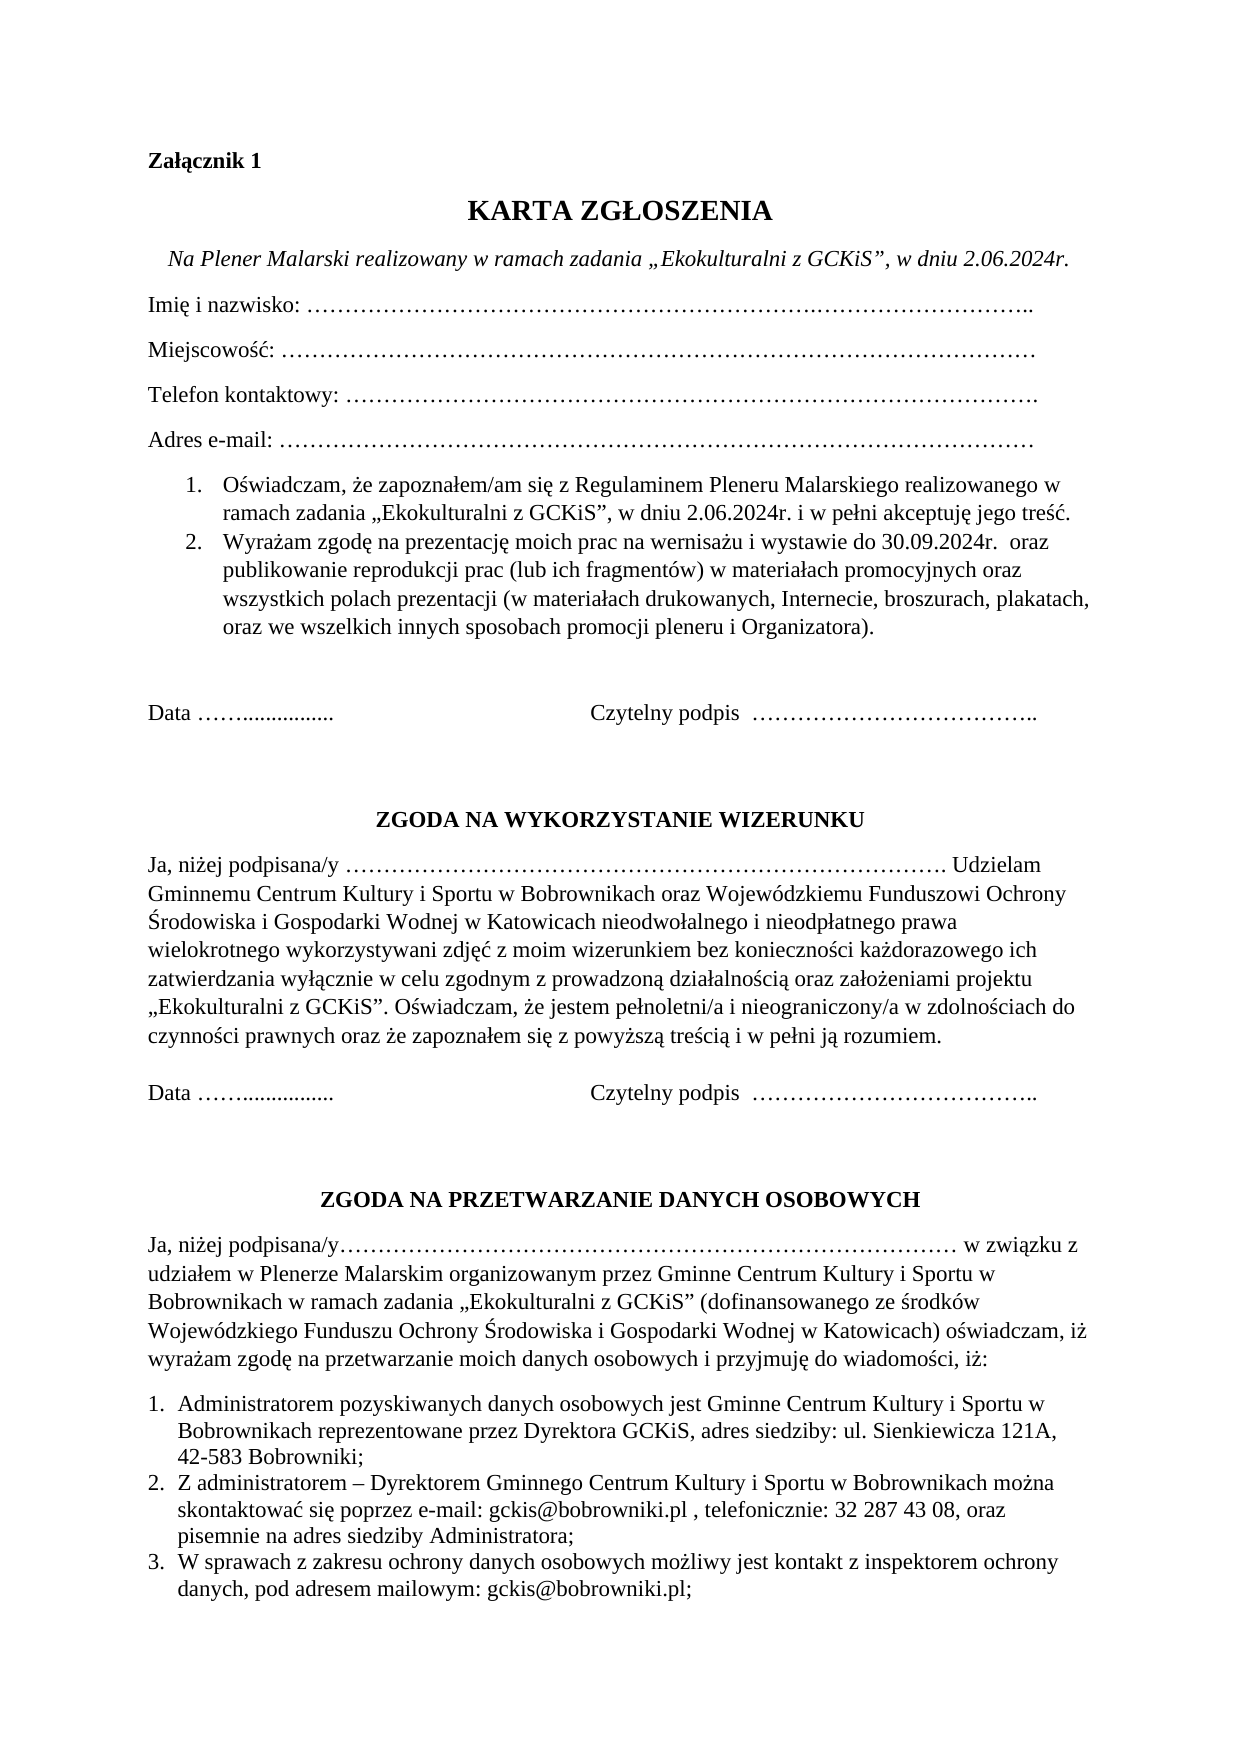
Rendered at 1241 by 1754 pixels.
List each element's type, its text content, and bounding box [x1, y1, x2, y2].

text 2. Z administratorem – Dyrektorem Gminnego Centrum Kultury i Sportu w Bobrownikach można skontaktować się poprzez e-mail: gckis@bobrowniki.pl , telefonicznie: 32 287 43 08, oraz pisemnie na adres siedziby Administratora; [148, 1469, 1093, 1548]
text Imię i nazwisko: ………………………………………………………….……………………….. [148, 291, 1093, 317]
text 1. Administratorem pozyskiwanych danych osobowych jest Gminne Centrum Kultury i Sportu w Bobrownikach reprezentowane przez Dyrektora GCKiS, adres siedziby: ul. Sienkiewicza 121A, 42-583 Bobrowniki; [148, 1390, 1093, 1469]
list Oświadczam, że zapoznałem/am się z Regulaminem Pleneru Malarskiego realizowanego w ramach zadania „Ekokulturalni z GCKiS”, w dniu 2.06.2024r. i w pełni akceptuję jego treść. [185, 471, 1093, 526]
text Telefon kontaktowy: ………………………………………………………………………………. [148, 381, 1093, 407]
text KARTA ZGŁOSZENIA [148, 193, 1093, 226]
text Załącznik 1 [148, 148, 1093, 174]
text Adres e-mail: ……………………………………………………………………………………… [148, 426, 1093, 452]
text Miejscowość: ……………………………………………………………………………………… [148, 336, 1093, 362]
text Ja, niżej podpisana/y ……………………………………………………………………. Udzielam Gminnemu Centrum Kultury i Sportu w Bobrownikach oraz Wojewódzkiemu Funduszowi Ochrony Środowiska i Gospodarki Wodnej w Katowicach nieodwołalnego i nieodpłatnego prawa wielokrotnego wykorzystywani zdjęć z moim wizerunkiem bez konieczności każdorazowego ich zatwierdzania wyłącznie w celu zgodnym z prowadzoną działalnością oraz założeniami projektu „Ekokulturalni z GCKiS”. Oświadczam, że jestem pełnoletni/a i nieograniczony/a w zdolnościach do czynności prawnych oraz że zapoznałem się z powyższą treścią i w pełni ją rozumiem. [148, 851, 1093, 1048]
text Data ……................ Czytelny podpis ……………………………….. [148, 1079, 1093, 1106]
text ZGODA NA PRZETWARZANIE DANYCH OSOBOWYCH [148, 1186, 1093, 1213]
list Wyrażam zgodę na prezentację moich prac na wernisażu i wystawie do 30.09.2024r. oraz publikowanie reprodukcji prac (lub ich fragmentów) w materiałach promocyjnych oraz wszystkich polach prezentacji (w materiałach drukowanych, Internecie, broszurach, plakatach, oraz we wszelkich innych sposobach promocji pleneru i Organizatora). [185, 528, 1093, 639]
text Na Plener Malarski realizowany w ramach zadania „Ekokulturalni z GCKiS”, w dniu 2.06.2024r. [148, 246, 1093, 272]
text 3. W sprawach z zakresu ochrony danych osobowych możliwy jest kontakt z inspektorem ochrony danych, pod adresem mailowym: gckis@bobrowniki.pl; [148, 1548, 1093, 1601]
text Ja, niżej podpisana/y……………………………………………………………………… w związku z udziałem w Plenerze Malarskim organizowanym przez Gminne Centrum Kultury i Sportu w Bobrownikach w ramach zadania „Ekokulturalni z GCKiS” (dofinansowanego ze środków Wojewódzkiego Funduszu Ochrony Środowiska i Gospodarki Wodnej w Katowicach) oświadczam, iż wyrażam zgodę na przetwarzanie moich danych osobowych i przyjmuję do wiadomości, iż: [148, 1231, 1093, 1372]
text Data ……................ Czytelny podpis ……………………………….. [148, 699, 1093, 726]
text ZGODA NA WYKORZYSTANIE WIZERUNKU [148, 806, 1093, 832]
